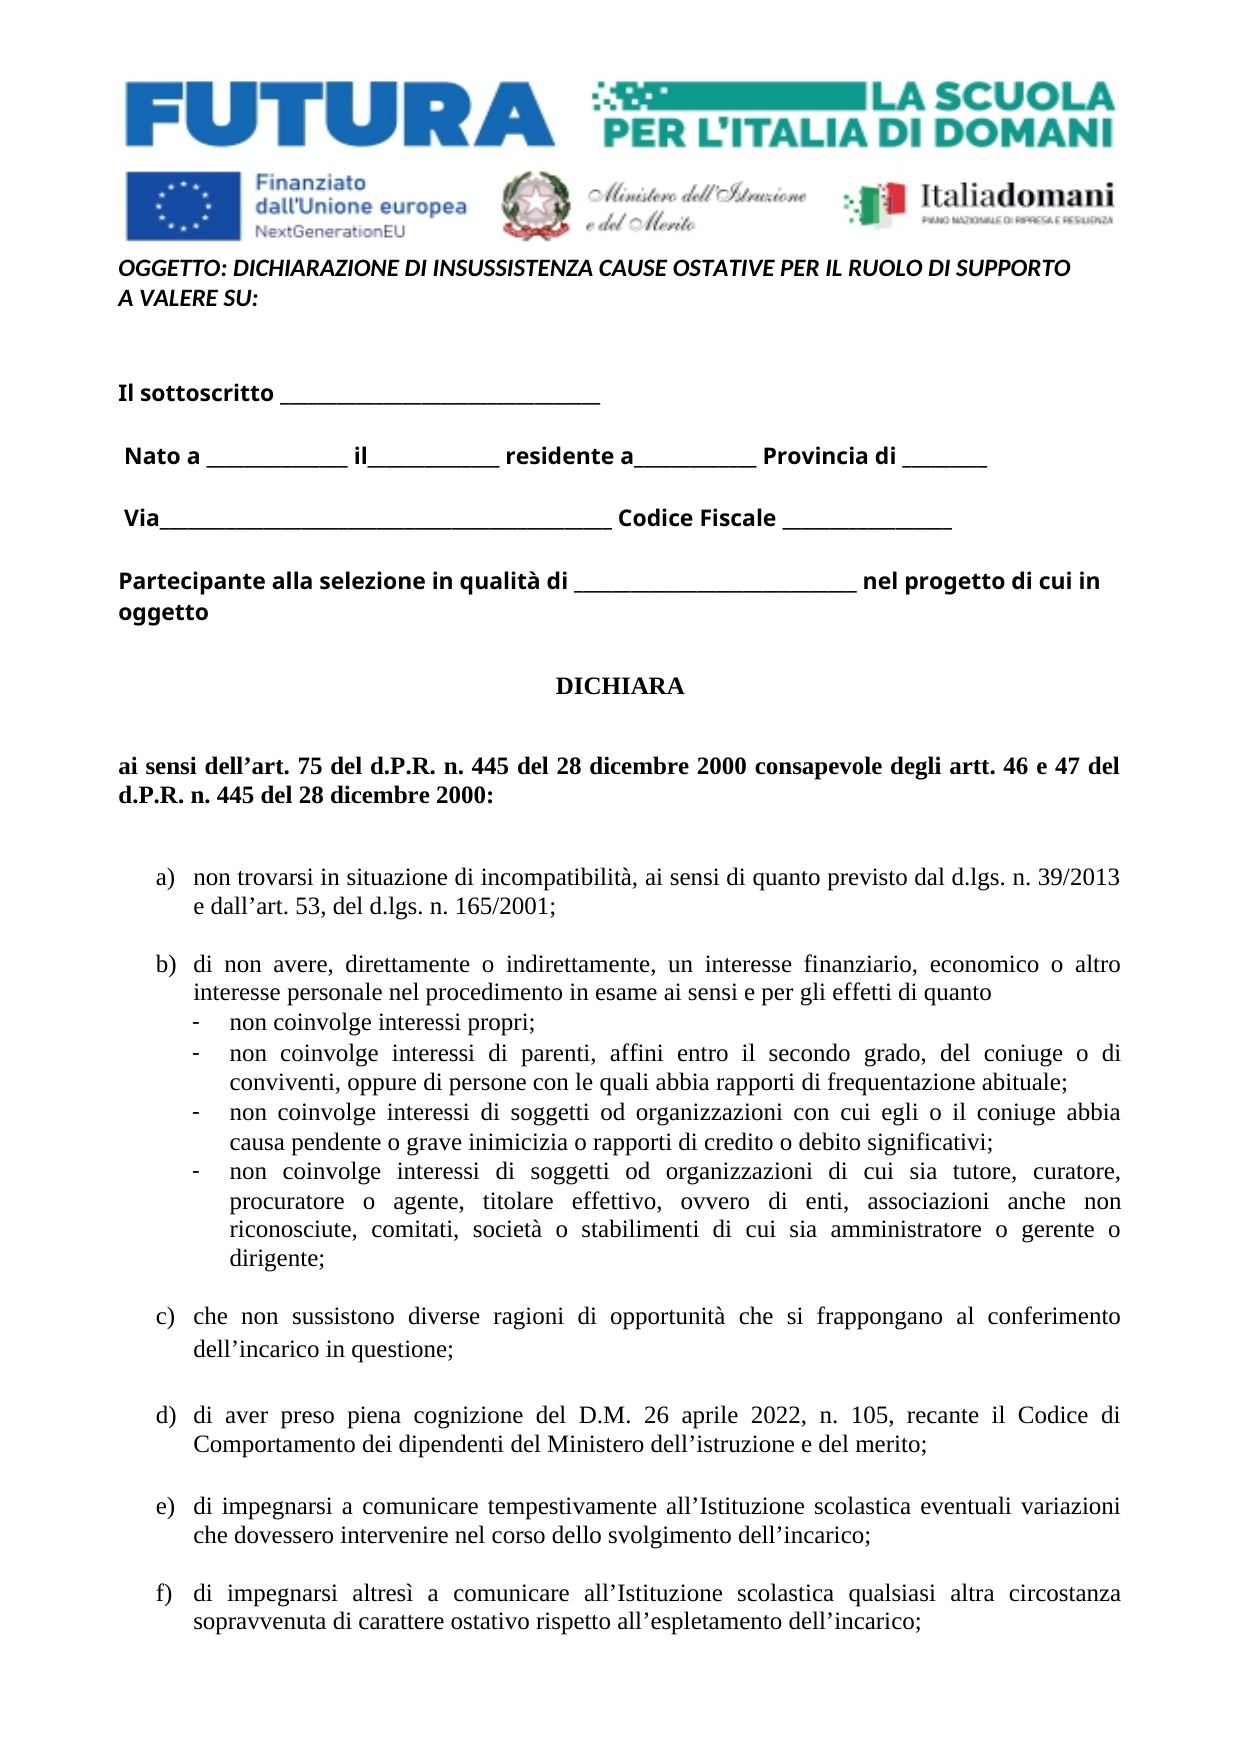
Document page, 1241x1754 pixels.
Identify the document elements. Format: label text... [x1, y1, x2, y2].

list che non sussistono diverse ragioni di opportunità che si frappongano al conferimento dell’incarico in questione; [156, 1301, 1122, 1363]
text Via________________________________________________ Codice Fiscale __________________ [118, 502, 1122, 534]
list di aver preso piena cognizione del D.M. 26 aprile 2022, n. 105, recante il Codice di Comportamento dei dipendenti del Ministero dell’istruzione e del merito; [156, 1400, 1122, 1457]
list non coinvolge interessi di soggetti od organizzazioni di cui sia tutore, curatore, procuratore o agente, titolare effettivo, ovvero di enti, associazioni anche non riconosciute, comitati, società o stabilimenti di cui sia amministratore o gerente o dirigente; [192, 1155, 1122, 1272]
list di impegnarsi altresì a comunicare all’Istituzione scolastica qualsiasi altra circostanza sopravvenuta di carattere ostativo rispetto all’espletamento dell’incarico; [156, 1578, 1122, 1635]
text DICHIARA [118, 671, 1122, 700]
list non coinvolge interessi di parenti, affini entro il secondo grado, del coniuge o di conviventi, oppure di persone con le quali abbia rapporti di frequentazione abituale; [192, 1037, 1122, 1096]
text Il sottoscritto __________________________________ [118, 377, 1122, 409]
text Nato a _______________ il______________ residente a_____________ Provincia di _________ [118, 440, 1122, 471]
picture [118, 73, 1123, 252]
list non trovarsi in situazione di incompatibilità, ai sensi di quanto previsto dal d.lgs. n. 39/2013 e dall’art. 53, del d.lgs. n. 165/2001; [156, 862, 1122, 920]
list non coinvolge interessi propri; [192, 1006, 1122, 1037]
text Partecipante alla selezione in qualità di ______________________________ nel progetto di cui in oggetto [118, 565, 1122, 627]
list di non avere, direttamente o indirettamente, un interesse finanziario, economico o altro interesse personale nel procedimento in esame ai sensi e per gli effetti di quanto [156, 949, 1122, 1006]
text OGGETTO: DICHIARAZIONE DI INSUSSISTENZA CAUSE OSTATIVE PER IL RUOLO DI SUPPORTO A VALERE SU: [118, 252, 1092, 313]
list non coinvolge interessi di soggetti od organizzazioni con cui egli o il coniuge abbia causa pendente o grave inimicizia o rapporti di credito o debito significativi; [192, 1096, 1122, 1155]
list di impegnarsi a comunicare tempestivamente all’Istituzione scolastica eventuali variazioni che dovessero intervenire nel corso dello svolgimento dell’incarico; [156, 1491, 1122, 1549]
text ai sensi dell’art. 75 del d.P.R. n. 445 del 28 dicembre 2000 consapevole degli artt. 46 e 47 del d.P.R. n. 445 del 28 dicembre 2000: [118, 751, 1122, 809]
